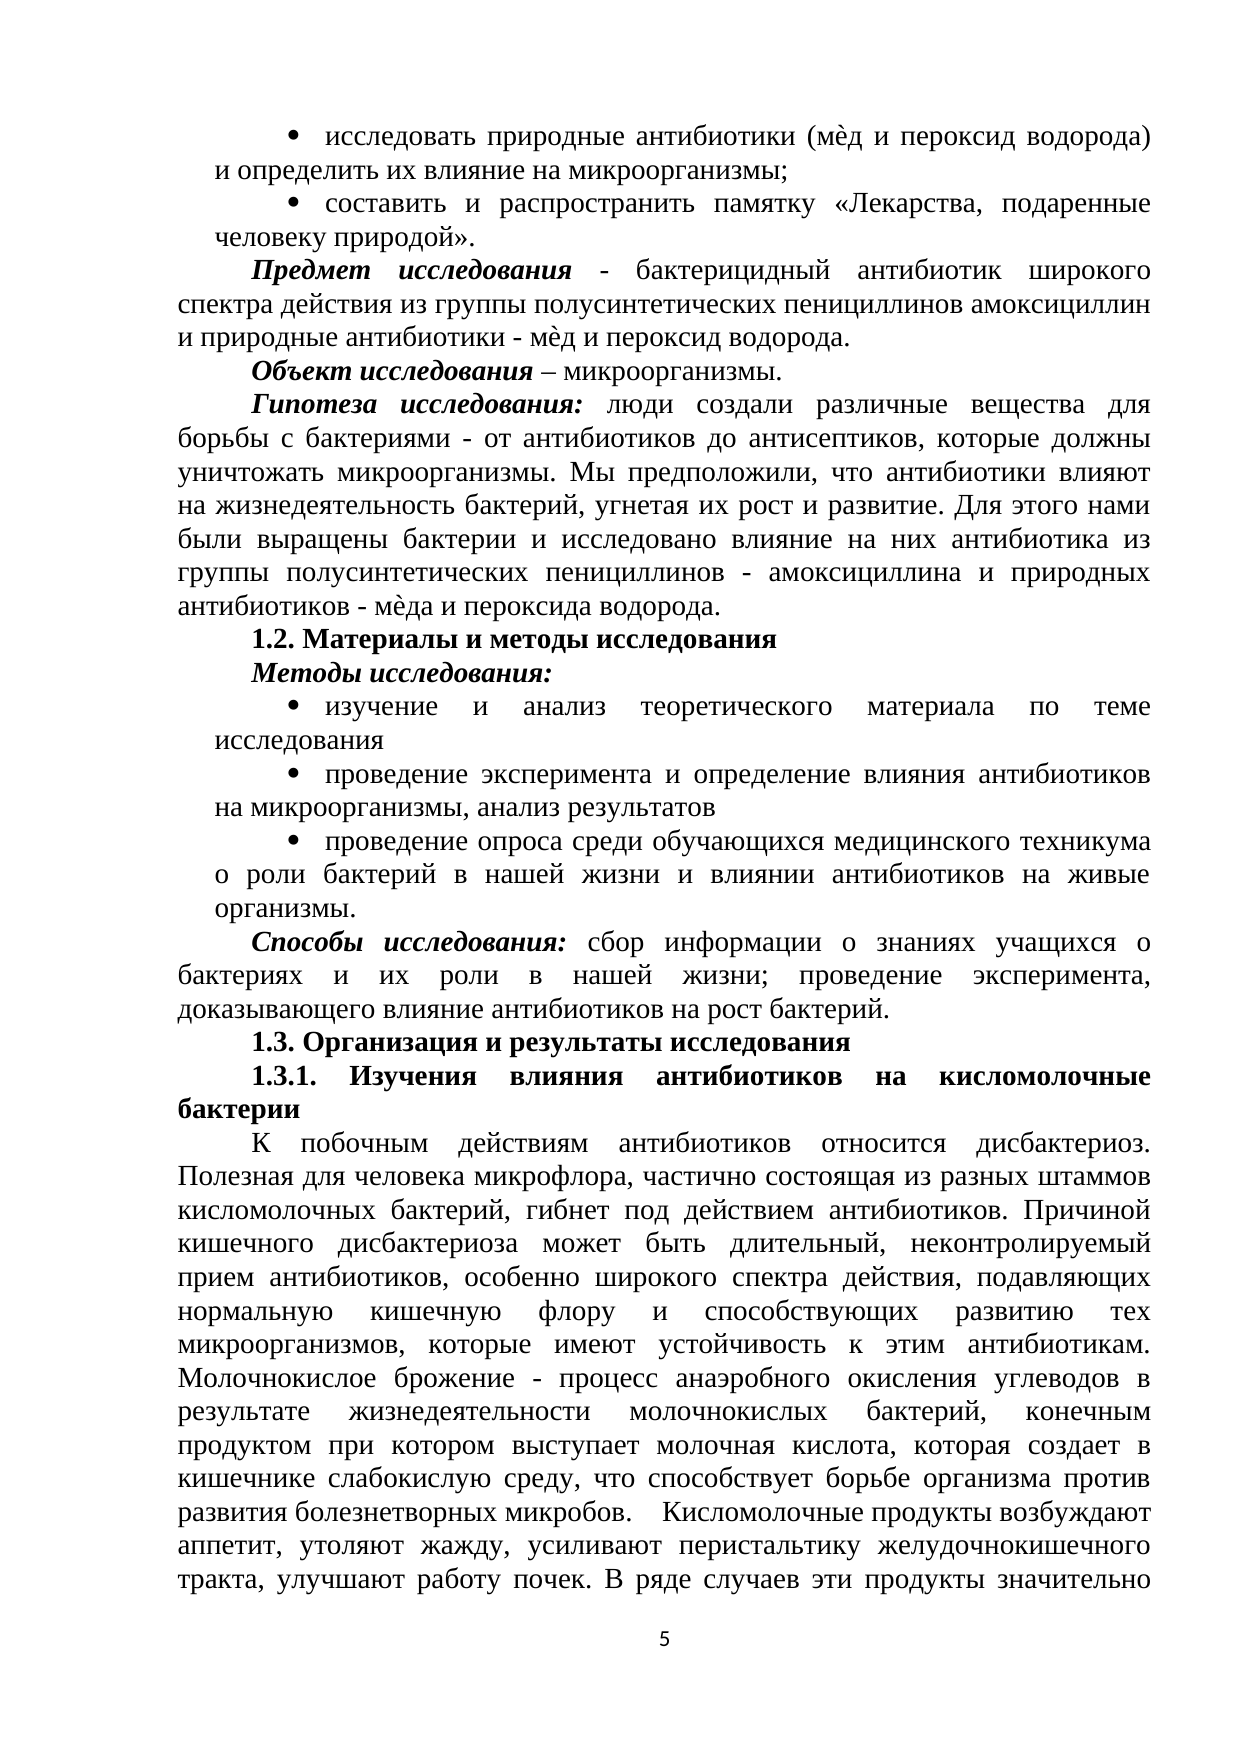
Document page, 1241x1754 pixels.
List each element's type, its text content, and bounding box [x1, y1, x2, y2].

text Объект исследования – микроорганизмы. [177, 353, 1152, 387]
text 1.2. Материалы и методы исследования [177, 621, 1152, 655]
list проведение опроса среди обучающихся медицинского техникума о роли бактерий в нашей жизни и влиянии антибиотиков на живые организмы. [214, 823, 1152, 924]
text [177, 1125, 1152, 1594]
text Способы исследования: сбор информации о знаниях учащихся о бактериях и их роли в нашей жизни; проведение эксперимента, доказывающего влияние антибиотиков на рост бактерий. [177, 924, 1152, 1024]
list проведение эксперимента и определение влияния антибиотиков на микроорганизмы, анализ результатов [214, 756, 1152, 823]
text Методы исследования: [177, 655, 1152, 688]
text Предмет исследования - бактерицидный антибиотик широкого спектра действия из группы полусинтетических пенициллинов амоксициллин и природные антибиотики - мѐд и пероксид водорода. [177, 252, 1152, 353]
text 1.3. Организация и результаты исследования [177, 1024, 1152, 1058]
list исследовать природные антибиотики (мѐд и пероксид водорода) и определить их влияние на микроорганизмы; [214, 118, 1152, 185]
text 1.3.1. Изучения влияния антибиотиков на кисломолочные бактерии [177, 1058, 1152, 1125]
text Гипотеза исследования: люди создали различные вещества для борьбы с бактериями - от антибиотиков до антисептиков, которые должны уничтожать микроорганизмы. Мы предположили, что антибиотики влияют на жизнедеятельность бактерий, угнетая их рост и развитие. Для этого нами были выращены бактерии и исследовано влияние на них антибиотика из группы полусинтетических пенициллинов - амоксициллина и природных антибиотиков - мѐда и пероксида водорода. [177, 387, 1152, 621]
list изучение и анализ теоретического материала по теме исследования [214, 688, 1152, 756]
list составить и распространить памятку «Лекарства, подаренные человеку природой». [214, 185, 1152, 252]
